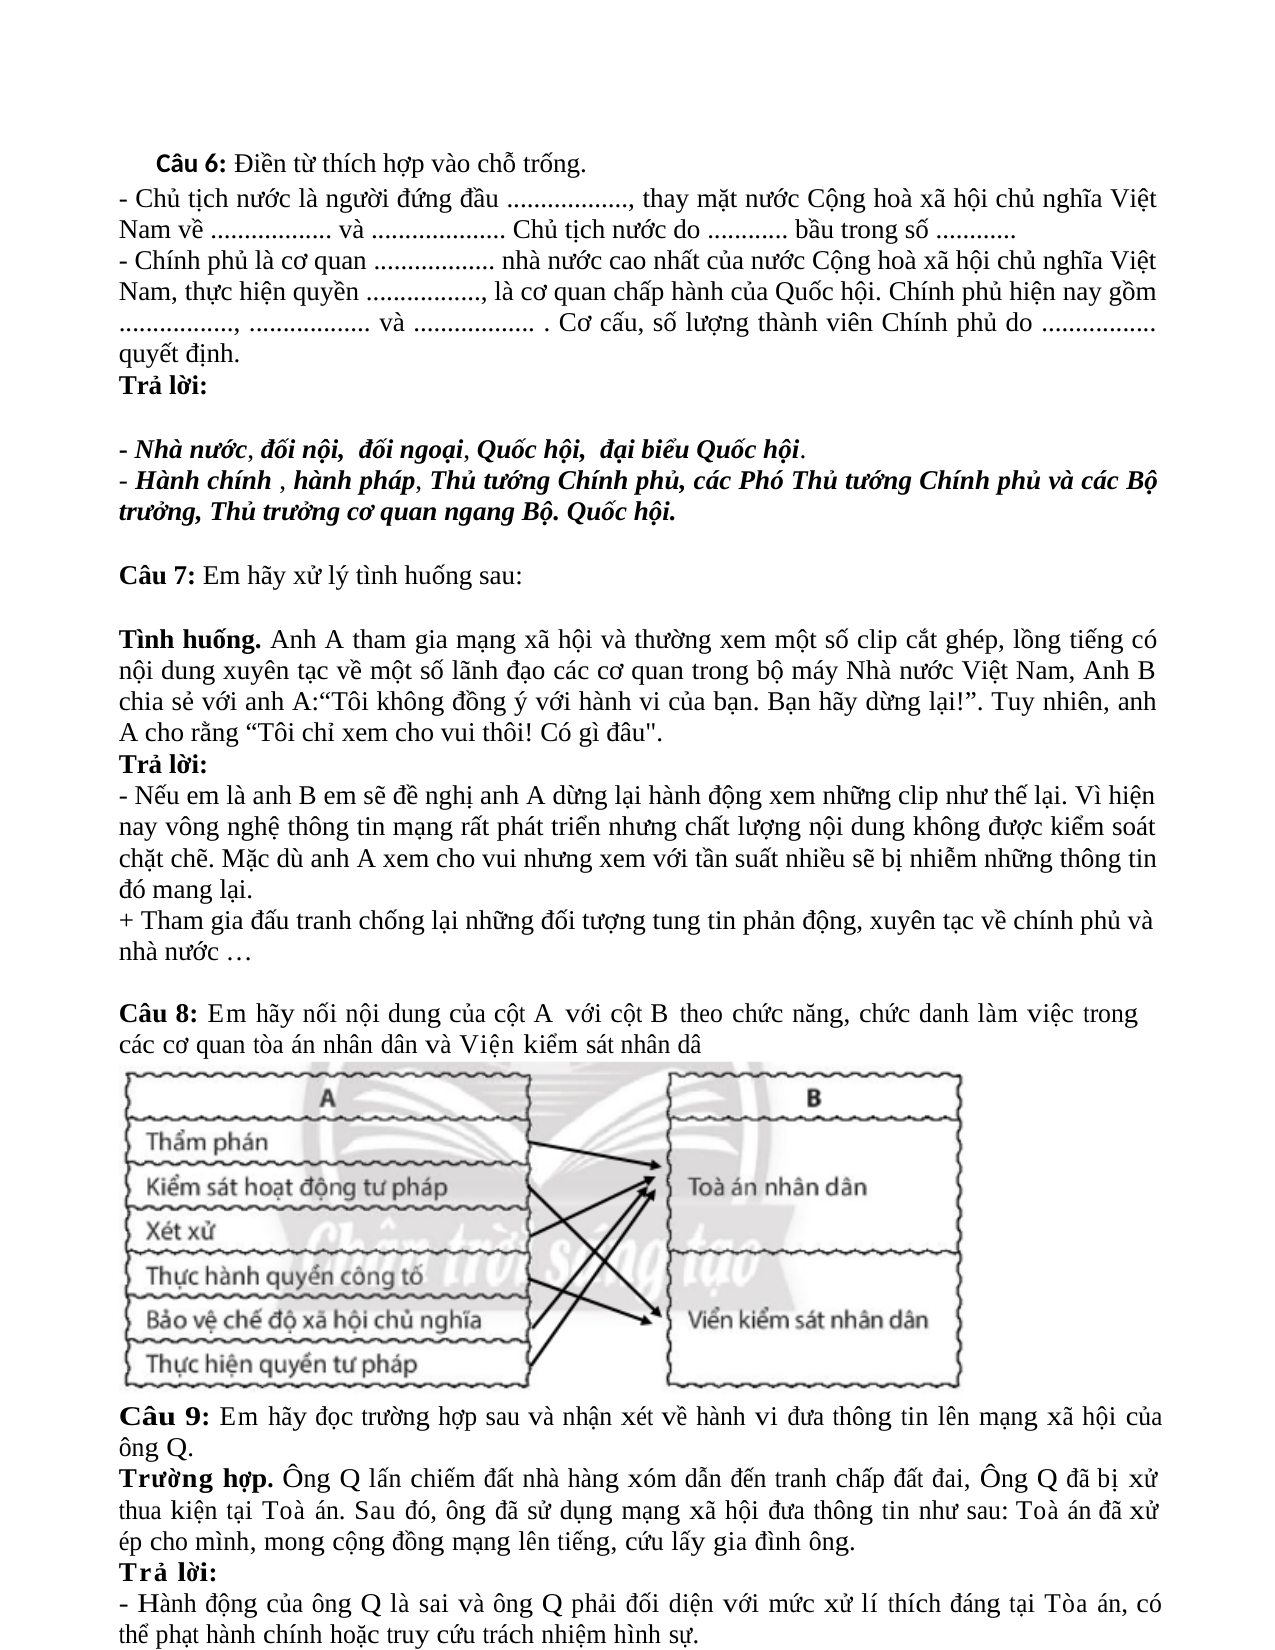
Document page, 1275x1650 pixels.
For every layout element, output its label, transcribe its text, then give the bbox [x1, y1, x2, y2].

text Câu 8: Em hãy nối nội dung của cột A với cột B theo chức năng, chức danh làm việc trong các cơ quan tòa án nhân dân và Viện kiểm sát nhân dâ [118, 997, 1140, 1060]
text - Chủ tịch nước là người đứng đầu .................., thay mặt nước Cộng hoà xã hội chủ nghĩa Việt Nam về .................. và .................... Chủ tịch nước do ............ bầu trong số ............ [118, 182, 1159, 244]
text Trả lời: [118, 1556, 1188, 1587]
text Câu 7: Em hãy xử lý tình huống sau: [118, 559, 1188, 590]
text Câu 6: Điền từ thích hợp vào chỗ trống. [118, 146, 1186, 179]
text - Nếu em là anh B em sẽ đề nghị anh A dừng lại hành động xem những clip như thế lại. Vì hiện nay vông nghệ thông tin mạng rất phát triển nhưng chất lượng nội dung không được kiểm soát chặt chẽ. Mặc dù anh A xem cho vui nhưng xem với tần suất nhiều sẽ bị nhiễm những thông tin đó mang lại. [118, 779, 1158, 904]
text + Tham gia đấu tranh chống lại những đối tượng tung tin phản động, xuyên tạc về chính phủ và nhà nước … [118, 904, 1154, 966]
text Trả lời: [118, 369, 1188, 400]
text Trả lời: [118, 748, 1188, 779]
text Câu 9: Em hãy đọc trường hợp sau và nhận xét về hành vi đưa thông tin lên mạng xã hội của ông Q. [118, 1400, 1163, 1463]
text - Hành chính , hành pháp, Thủ tướng Chính phủ, các Phó Thủ tướng Chính phủ và các Bộ trưởng, Thủ trưởng cơ quan ngang Bộ. Quốc hội. [118, 464, 1159, 526]
text - Chính phủ là cơ quan .................. nhà nước cao nhất của nước Cộng hoà xã hội chủ nghĩa Việt Nam, thực hiện quyền ................., là cơ quan chấp hành của Quốc hội. Chính phủ hiện nay gồm ................., .................. và .................. . Cơ cấu, số lượng thành viên Chính phủ do ................. quyết định. [118, 244, 1159, 368]
text Tình huống. Anh A tham gia mạng xã hội và thường xem một số clip cắt ghép, lồng tiếng có nội dung xuyên tạc về một số lãnh đạo các cơ quan trong bộ máy Nhà nước Việt Nam, Anh B chia sẻ với anh A:“Tôi không đồng ý với hành vi của bạn. Bạn hãy dừng lại!”. Tuy nhiên, anh A cho rằng “Tôi chỉ xem cho vui thôi! Có gì đâu". [118, 623, 1158, 748]
text Trường hợp. Ông Q lấn chiếm đất nhà hàng xóm dẫn đến tranh chấp đất đai, Ông Q đã bị xử thua kiện tại Toà án. Sau đó, ông đã sử dụng mạng xã hội đưa thông tin như sau: Toà án đã xử ép cho mình, mong cộng đồng mạng lên tiếng, cứu lấy gia đình ông. [118, 1463, 1158, 1556]
text - Nhà nước, đối nội, đối ngoại, Quốc hội, đại biểu Quốc hội. [118, 433, 1159, 464]
picture [118, 1059, 972, 1401]
text - Hành động của ông Q là sai và ông Q phải đối diện với mức xử lí thích đáng tại Tòa án, có thể phạt hành chính hoặc truy cứu trách nhiệm hình sự. [118, 1587, 1162, 1650]
